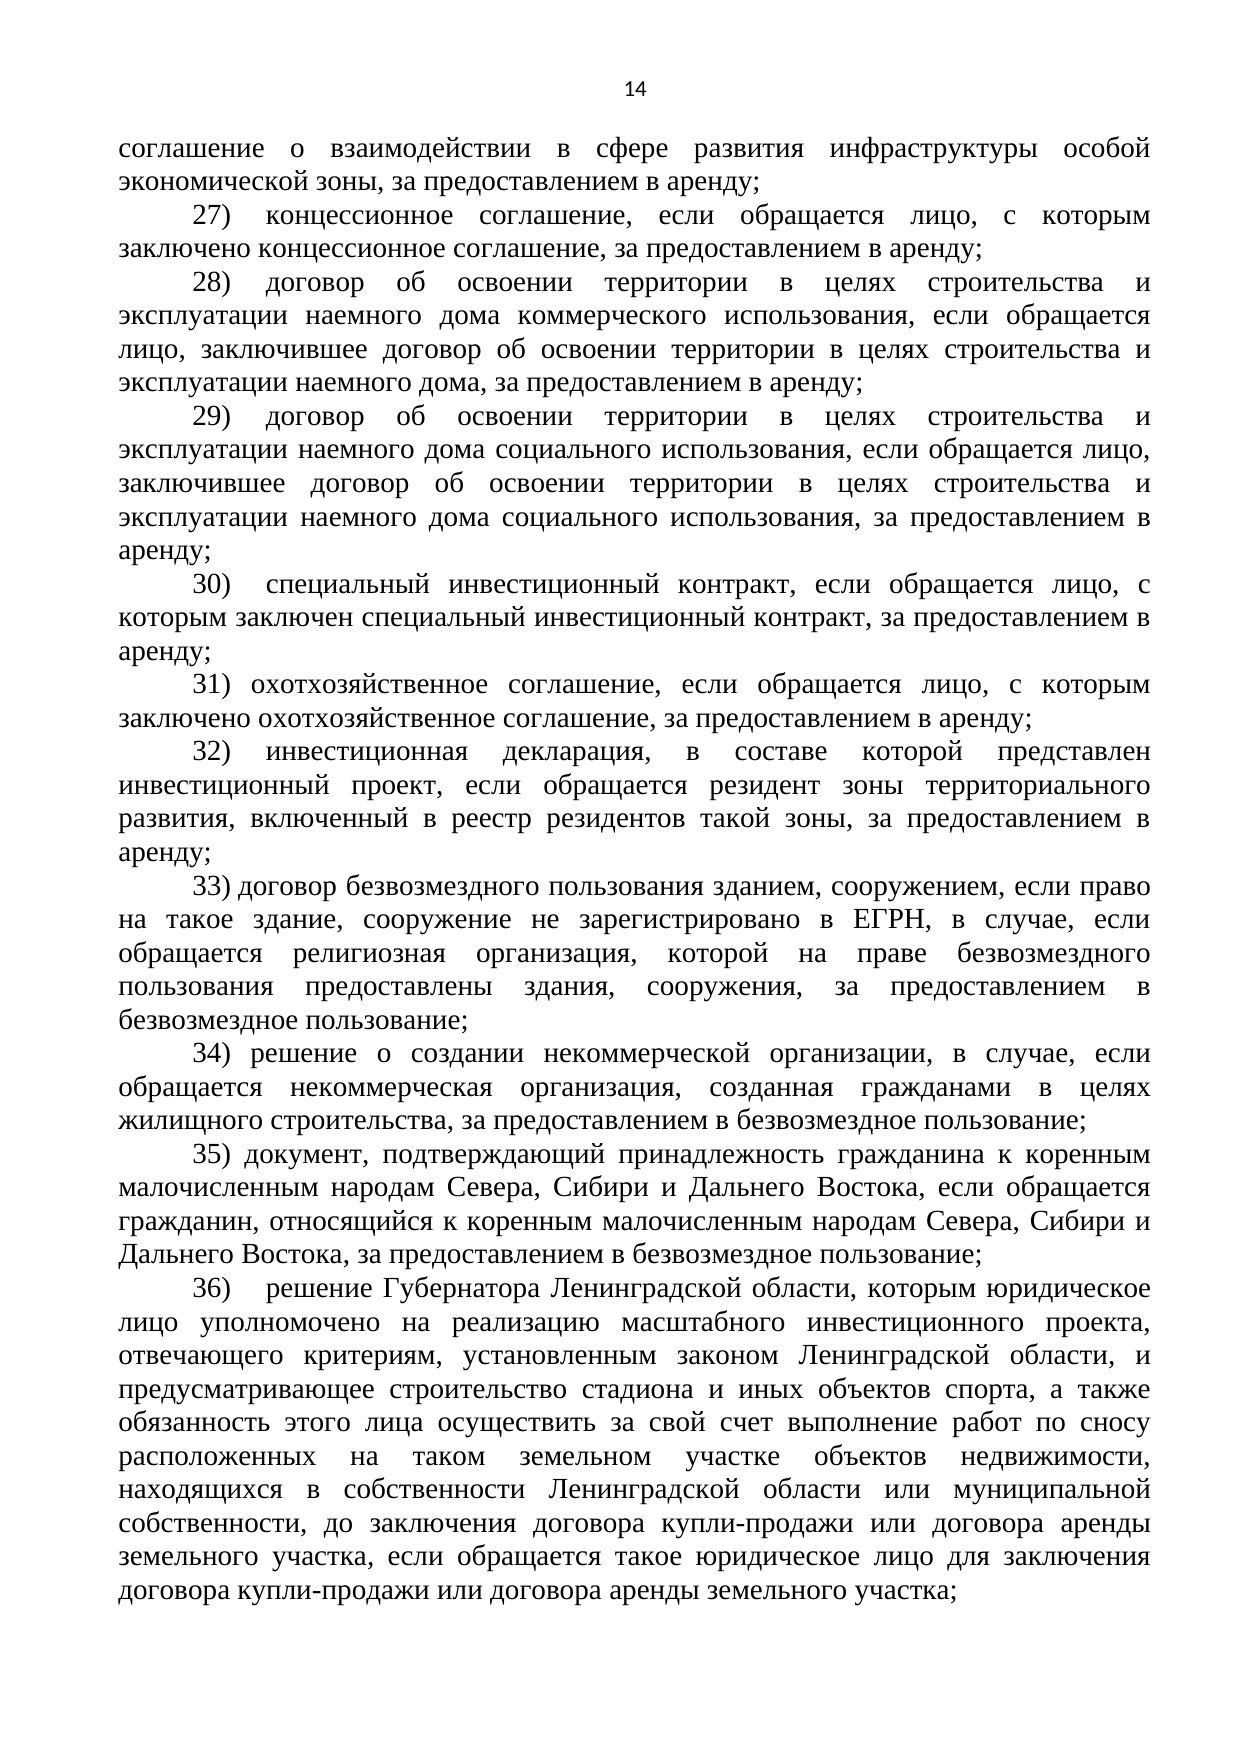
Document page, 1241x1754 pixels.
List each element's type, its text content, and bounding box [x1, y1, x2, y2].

text 27) концессионное соглашение, если обращается лицо, с которым заключено концессионное соглашение, за предоставлением в аренду; [118, 197, 1152, 264]
text 32) инвестиционная декларация, в составе которой представлен инвестиционный проект, если обращается резидент зоны территориального развития, включенный в реестр резидентов такой зоны, за предоставлением в аренду; [118, 733, 1152, 868]
text 29) договор об освоении территории в целях строительства и эксплуатации наемного дома социального использования, если обращается лицо, заключившее договор об освоении территории в целях строительства и эксплуатации наемного дома социального использования, за предоставлением в аренду; [118, 398, 1152, 566]
text 36) решение Губернатора Ленинградской области, которым юридическое лицо уполномочено на реализацию масштабного инвестиционного проекта, отвечающего критериям, установленным законом Ленинградской области, и предусматривающее строительство стадиона и иных объектов спорта, а также обязанность этого лица осуществить за свой счет выполнение работ по сносу расположенных на таком земельном участке объектов недвижимости, находящихся в собственности Ленинградской области или муниципальной собственности, до заключения договора купли-продажи или договора аренды земельного участка, если обращается такое юридическое лицо для заключения договора купли-продажи или договора аренды земельного участка; [118, 1270, 1152, 1606]
text 33) договор безвозмездного пользования зданием, сооружением, если право на такое здание, сооружение не зарегистрировано в ЕГРН, в случае, если обращается религиозная организация, которой на праве безвозмездного пользования предоставлены здания, сооружения, за предоставлением в безвозмездное пользование; [118, 868, 1152, 1035]
text 28) договор об освоении территории в целях строительства и эксплуатации наемного дома коммерческого использования, если обращается лицо, заключившее договор об освоении территории в целях строительства и эксплуатации наемного дома, за предоставлением в аренду; [118, 264, 1152, 398]
text 30) специальный инвестиционный контракт, если обращается лицо, с которым заключен специальный инвестиционный контракт, за предоставлением в аренду; [118, 566, 1152, 666]
text 35) документ, подтверждающий принадлежность гражданина к коренным малочисленным народам Севера, Сибири и Дальнего Востока, если обращается гражданин, относящийся к коренным малочисленным народам Севера, Сибири и Дальнего Востока, за предоставлением в безвозмездное пользование; [118, 1136, 1152, 1270]
text 31) охотхозяйственное соглашение, если обращается лицо, с которым заключено охотхозяйственное соглашение, за предоставлением в аренду; [118, 666, 1152, 733]
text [118, 130, 1152, 197]
text 34) решение о создании некоммерческой организации, в случае, если обращается некоммерческая организация, созданная гражданами в целях жилищного строительства, за предоставлением в безвозмездное пользование; [118, 1035, 1152, 1136]
